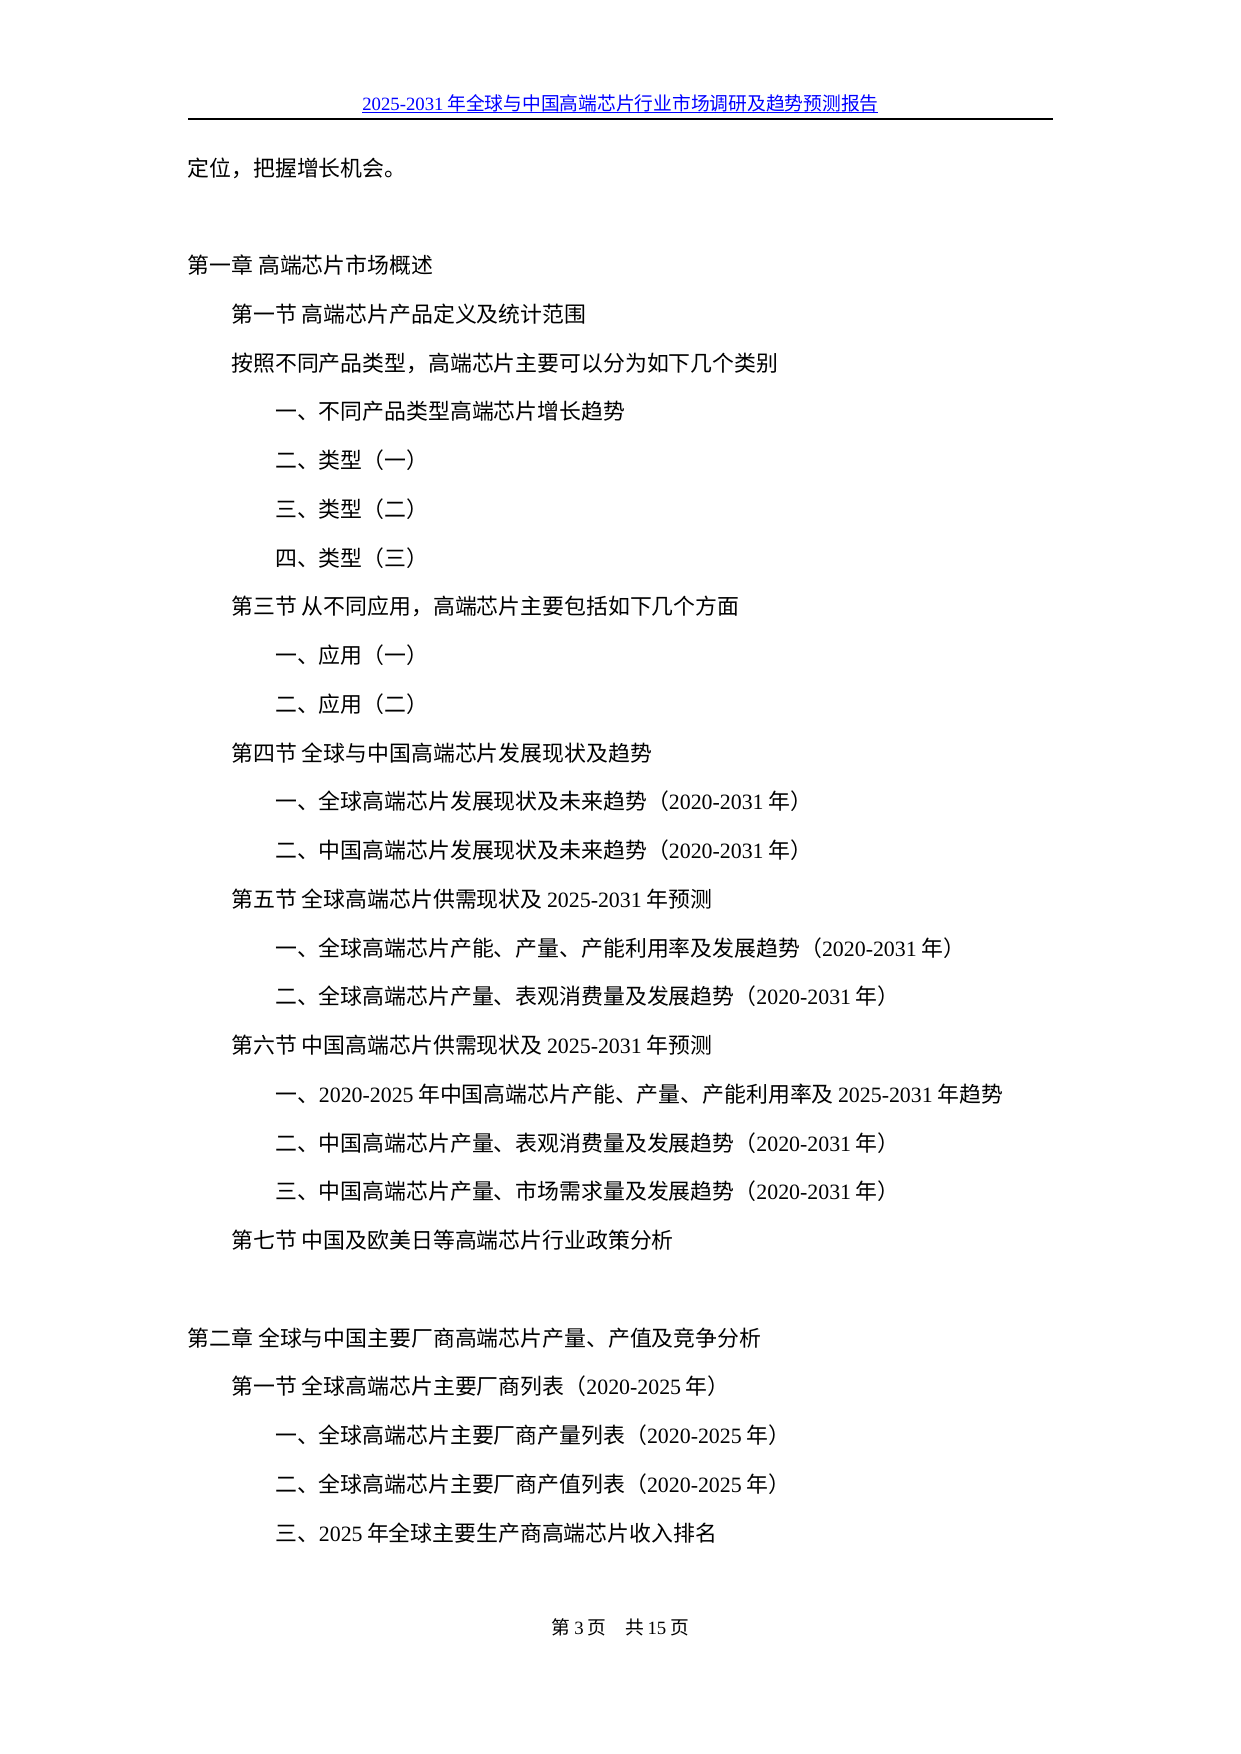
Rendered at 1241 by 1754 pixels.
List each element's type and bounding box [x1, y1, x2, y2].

text [187, 150, 1053, 1548]
